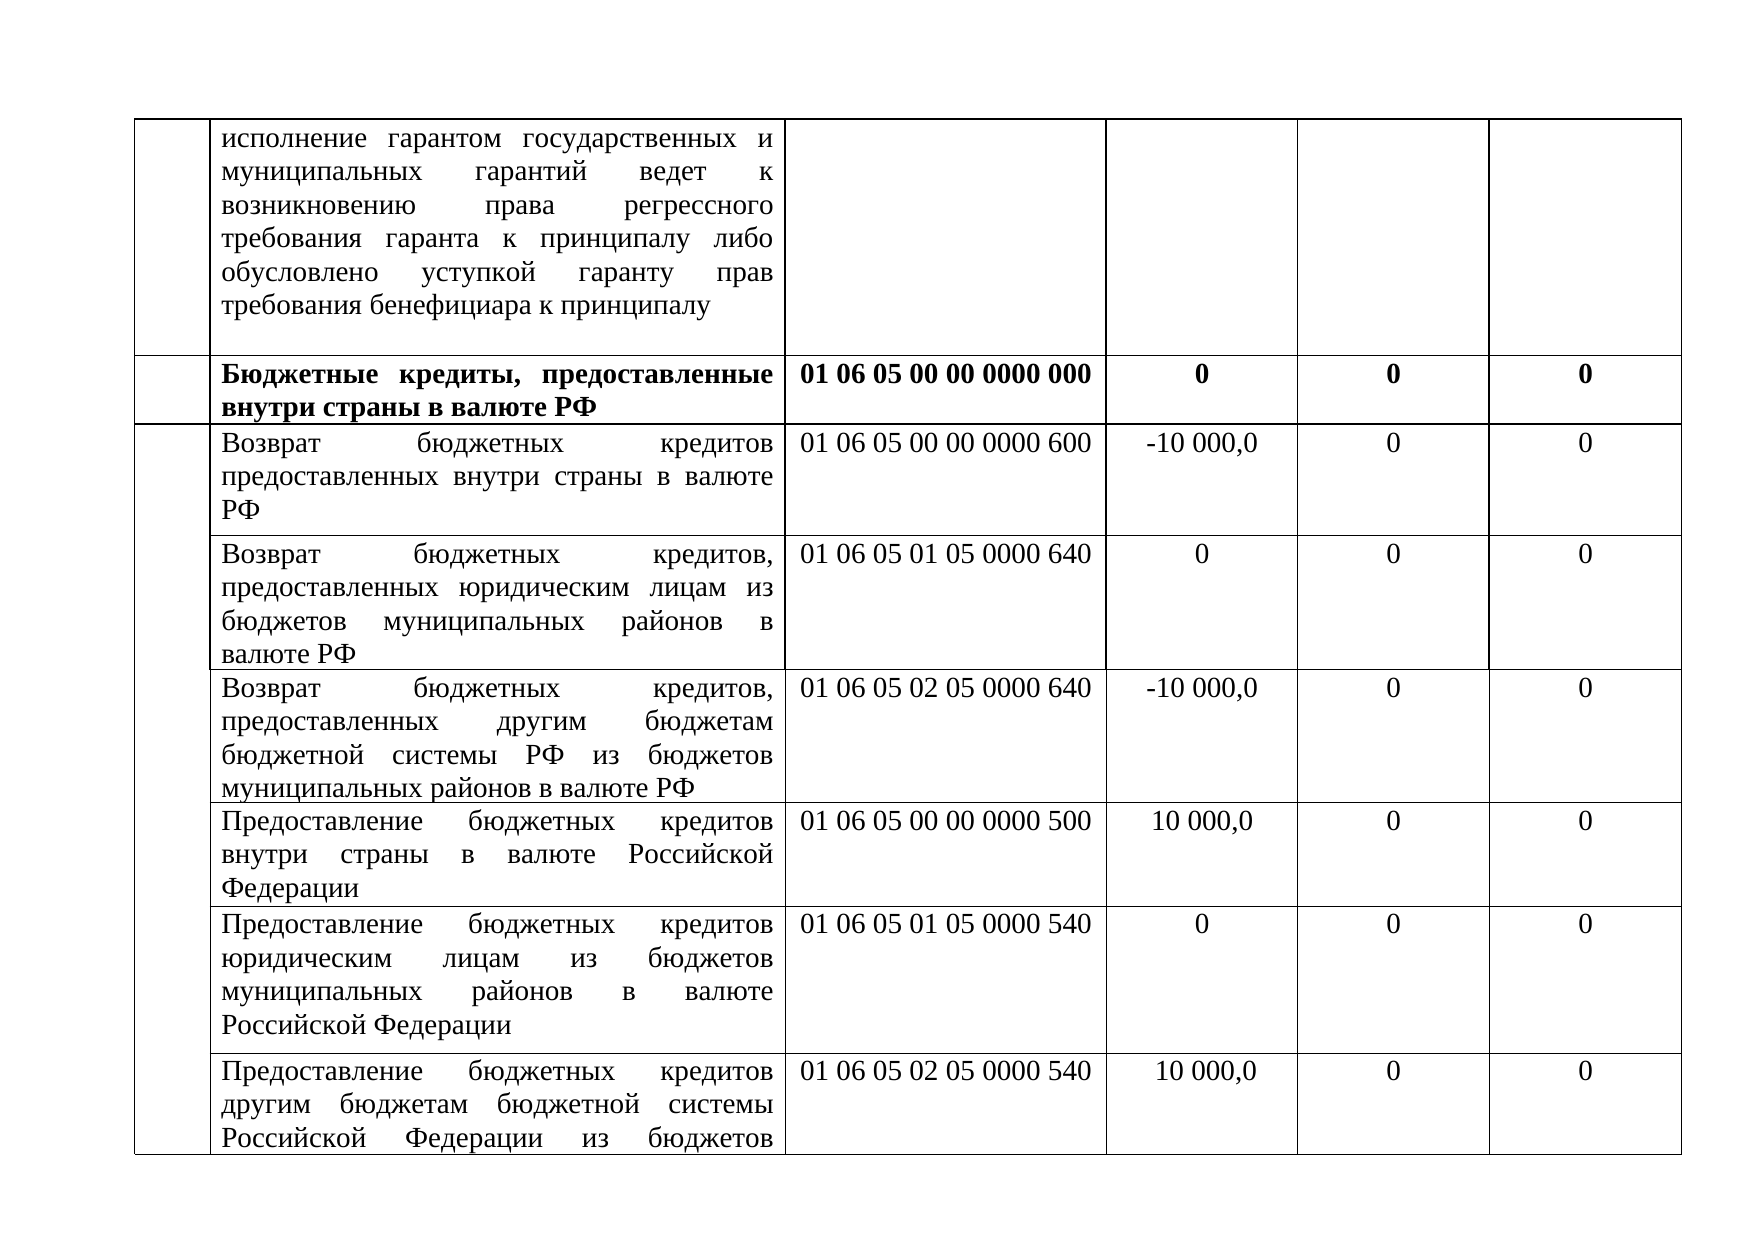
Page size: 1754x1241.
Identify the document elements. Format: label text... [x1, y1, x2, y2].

table_cell 0 [1298, 907, 1489, 1052]
table_cell 01 06 05 02 05 0000 640 [786, 670, 1106, 802]
table_cell [135, 356, 209, 423]
table_cell 0 [1298, 536, 1488, 669]
table_cell 0 [1107, 536, 1297, 669]
table_cell 0 [1107, 356, 1297, 423]
table_cell 0 [1490, 120, 1681, 354]
table_cell Предоставление бюджетных кредитов внутри страны в валюте Российской Федерации [211, 803, 785, 906]
table_cell 0 [1490, 425, 1681, 535]
table_cell 0 [1298, 120, 1488, 354]
table_cell 0 [1298, 425, 1488, 535]
table_cell 01 06 05 00 00 0000 000 [786, 356, 1105, 423]
table_cell 01 06 05 01 05 0000 640 [786, 536, 1105, 669]
table_cell 0 [1107, 907, 1297, 1052]
table_cell 0 [1298, 356, 1488, 423]
table_cell 0 [1490, 670, 1681, 802]
table_cell -10 000,0 [1107, 425, 1297, 535]
table_cell [135, 425, 210, 1154]
table_cell 0 [1490, 536, 1681, 669]
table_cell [786, 120, 1105, 354]
table_cell Возврат бюджетных кредитов, предоставленных другим бюджетам бюджетной системы РФ из бюджетов муниципальных районов в валюте РФ [211, 670, 785, 802]
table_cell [786, 1054, 1106, 1154]
table_cell 0 [1298, 670, 1489, 802]
table_cell 0 [1107, 120, 1297, 354]
table_cell 0 [1490, 1054, 1681, 1154]
table_cell 10 000,0 [1107, 1054, 1297, 1154]
table_cell 01 06 05 00 00 0000 500 [786, 803, 1106, 906]
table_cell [211, 120, 784, 354]
table_cell 0 [1490, 907, 1681, 1052]
table_cell Бюджетные кредиты, предоставленные внутри страны в валюте РФ [211, 356, 784, 423]
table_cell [211, 1054, 785, 1154]
table_cell 0 [1490, 356, 1681, 423]
table_cell 10 000,0 [1107, 803, 1297, 906]
table_cell 0 [1298, 1054, 1489, 1154]
table_cell 0 [1298, 803, 1489, 906]
table_cell Возврат бюджетных кредитов предоставленных внутри страны в валюте РФ [211, 425, 784, 535]
table_cell 01 06 05 00 00 0000 600 [786, 425, 1105, 535]
table_cell -10 000,0 [1107, 670, 1297, 802]
table_cell Предоставление бюджетных кредитов юридическим лицам из бюджетов муниципальных районов в валюте Российской Федерации [211, 907, 785, 1052]
table_cell Возврат бюджетных кредитов, предоставленных юридическим лицам из бюджетов муниципальных районов в валюте РФ [211, 536, 784, 669]
table_cell 0 [1490, 803, 1681, 906]
table_cell 01 06 05 01 05 0000 540 [786, 907, 1106, 1052]
